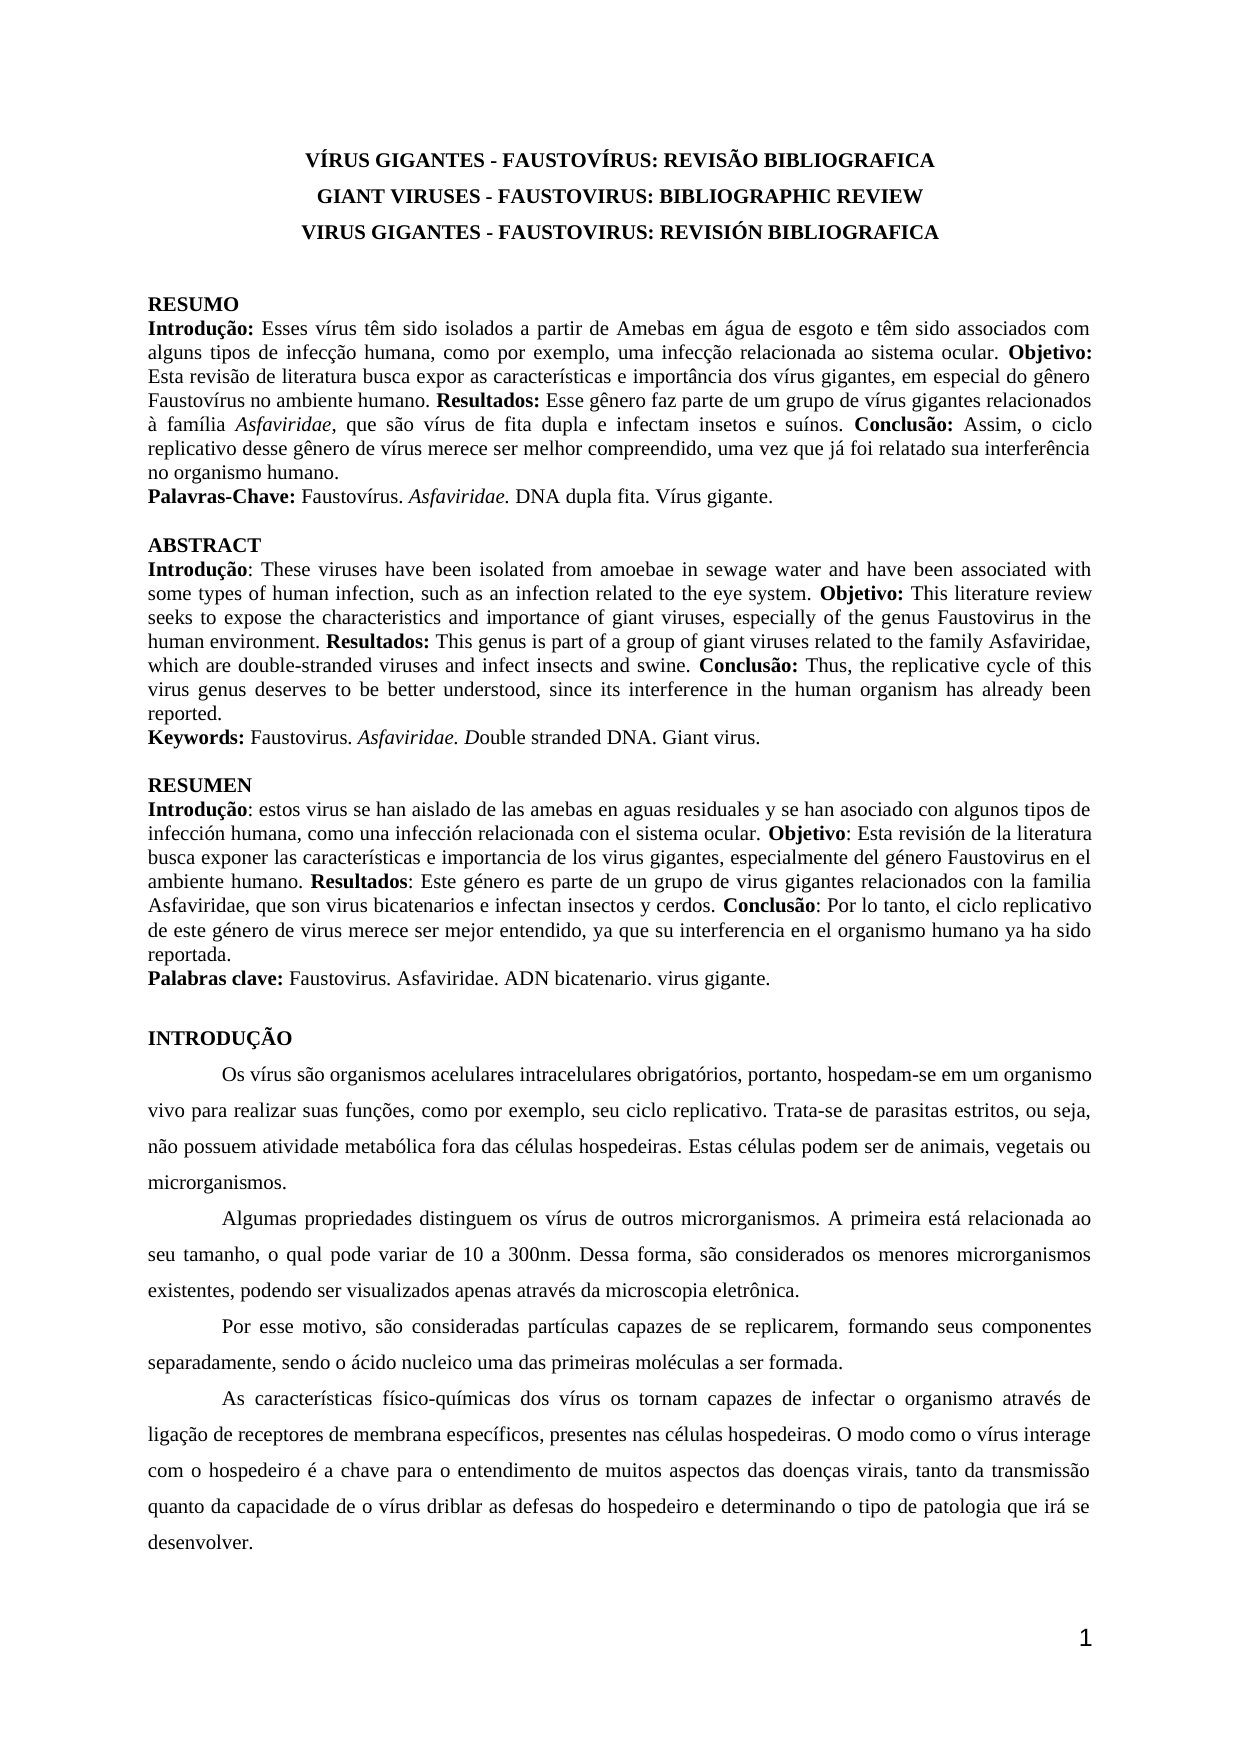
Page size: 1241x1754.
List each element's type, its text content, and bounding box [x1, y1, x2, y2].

text Introdução: estos virus se han aislado de las amebas en aguas residuales y se han asociado con algunos tipos de infección humana, como una infección relacionada con el sistema ocular. Objetivo: Esta revisión de la literatura busca exponer las características e importancia de los virus gigantes, especialmente del género Faustovirus en el ambiente humano. Resultados: Este género es parte de un grupo de virus gigantes relacionados con la familia Asfaviridae, que son virus bicatenarios e infectan insectos y cerdos. Conclusão: Por lo tanto, el ciclo replicativo de este género de virus merece ser mejor entendido, ya que su interferencia en el organismo humano ya ha sido reportada. [148, 797, 1092, 966]
text INTRODUÇÃO [148, 1026, 1092, 1050]
text Palabras clave: Faustovirus. Asfaviridae. ADN bicatenario. virus gigante. [148, 966, 1092, 990]
text Palavras-Chave: Faustovírus. Asfaviridae. DNA dupla fita. Vírus gigante. [148, 484, 1092, 508]
text GIANT VIRUSES - FAUSTOVIRUS: BIBLIOGRAPHIC REVIEW [148, 184, 1092, 208]
text VIRUS GIGANTES - FAUSTOVIRUS: REVISIÓN BIBLIOGRAFICA [148, 220, 1092, 244]
text As características físico-químicas dos vírus os tornam capazes de infectar o organismo através de ligação de receptores de membrana específicos, presentes nas células hospedeiras. O modo como o vírus interage com o hospedeiro é a chave para o entendimento de muitos aspectos das doenças virais, tanto da transmissão quanto da capacidade de o vírus driblar as defesas do hospedeiro e determinando o tipo de patologia que irá se desenvolver. [148, 1386, 1092, 1554]
text Os vírus são organismos acelulares intracelulares obrigatórios, portanto, hospedam-se em um organismo vivo para realizar suas funções, como por exemplo, seu ciclo replicativo. Trata-se de parasitas estritos, ou seja, não possuem atividade metabólica fora das células hospedeiras. Estas células podem ser de animais, vegetais ou microrganismos. [148, 1062, 1092, 1194]
text RESUMEN [148, 773, 1092, 797]
text Por esse motivo, são consideradas partículas capazes de se replicarem, formando seus componentes separadamente, sendo o ácido nucleico uma das primeiras moléculas a ser formada. [148, 1314, 1092, 1374]
text Introdução: Esses vírus têm sido isolados a partir de Amebas em água de esgoto e têm sido associados com alguns tipos de infecção humana, como por exemplo, uma infecção relacionada ao sistema ocular. Objetivo: Esta revisão de literatura busca expor as características e importância dos vírus gigantes, em especial do gênero Faustovírus no ambiente humano. Resultados: Esse gênero faz parte de um grupo de vírus gigantes relacionados à família Asfaviridae, que são vírus de fita dupla e infectam insetos e suínos. Conclusão: Assim, o ciclo replicativo desse gênero de vírus merece ser melhor compreendido, uma vez que já foi relatado sua interferência no organismo humano. [148, 316, 1092, 484]
text Introdução: These viruses have been isolated from amoebae in sewage water and have been associated with some types of human infection, such as an infection related to the eye system. Objetivo: This literature review seeks to expose the characteristics and importance of giant viruses, especially of the genus Faustovirus in the human environment. Resultados: This genus is part of a group of giant viruses related to the family Asfaviridae, which are double-stranded viruses and infect insects and swine. Conclusão: Thus, the replicative cycle of this virus genus deserves to be better understood, since its interference in the human organism has already been reported. [148, 557, 1092, 725]
text ABSTRACT [148, 532, 1092, 557]
text RESUMO [148, 292, 1092, 316]
text Keywords: Faustovirus. Asfaviridae. Double stranded DNA. Giant virus. [148, 725, 1092, 749]
text Algumas propriedades distinguem os vírus de outros microrganismos. A primeira está relacionada ao seu tamanho, o qual pode variar de 10 a 300nm. Dessa forma, são considerados os menores microrganismos existentes, podendo ser visualizados apenas através da microscopia eletrônica. [148, 1206, 1092, 1302]
text VÍRUS GIGANTES - FAUSTOVÍRUS: REVISÃO BIBLIOGRAFICA [148, 148, 1092, 172]
